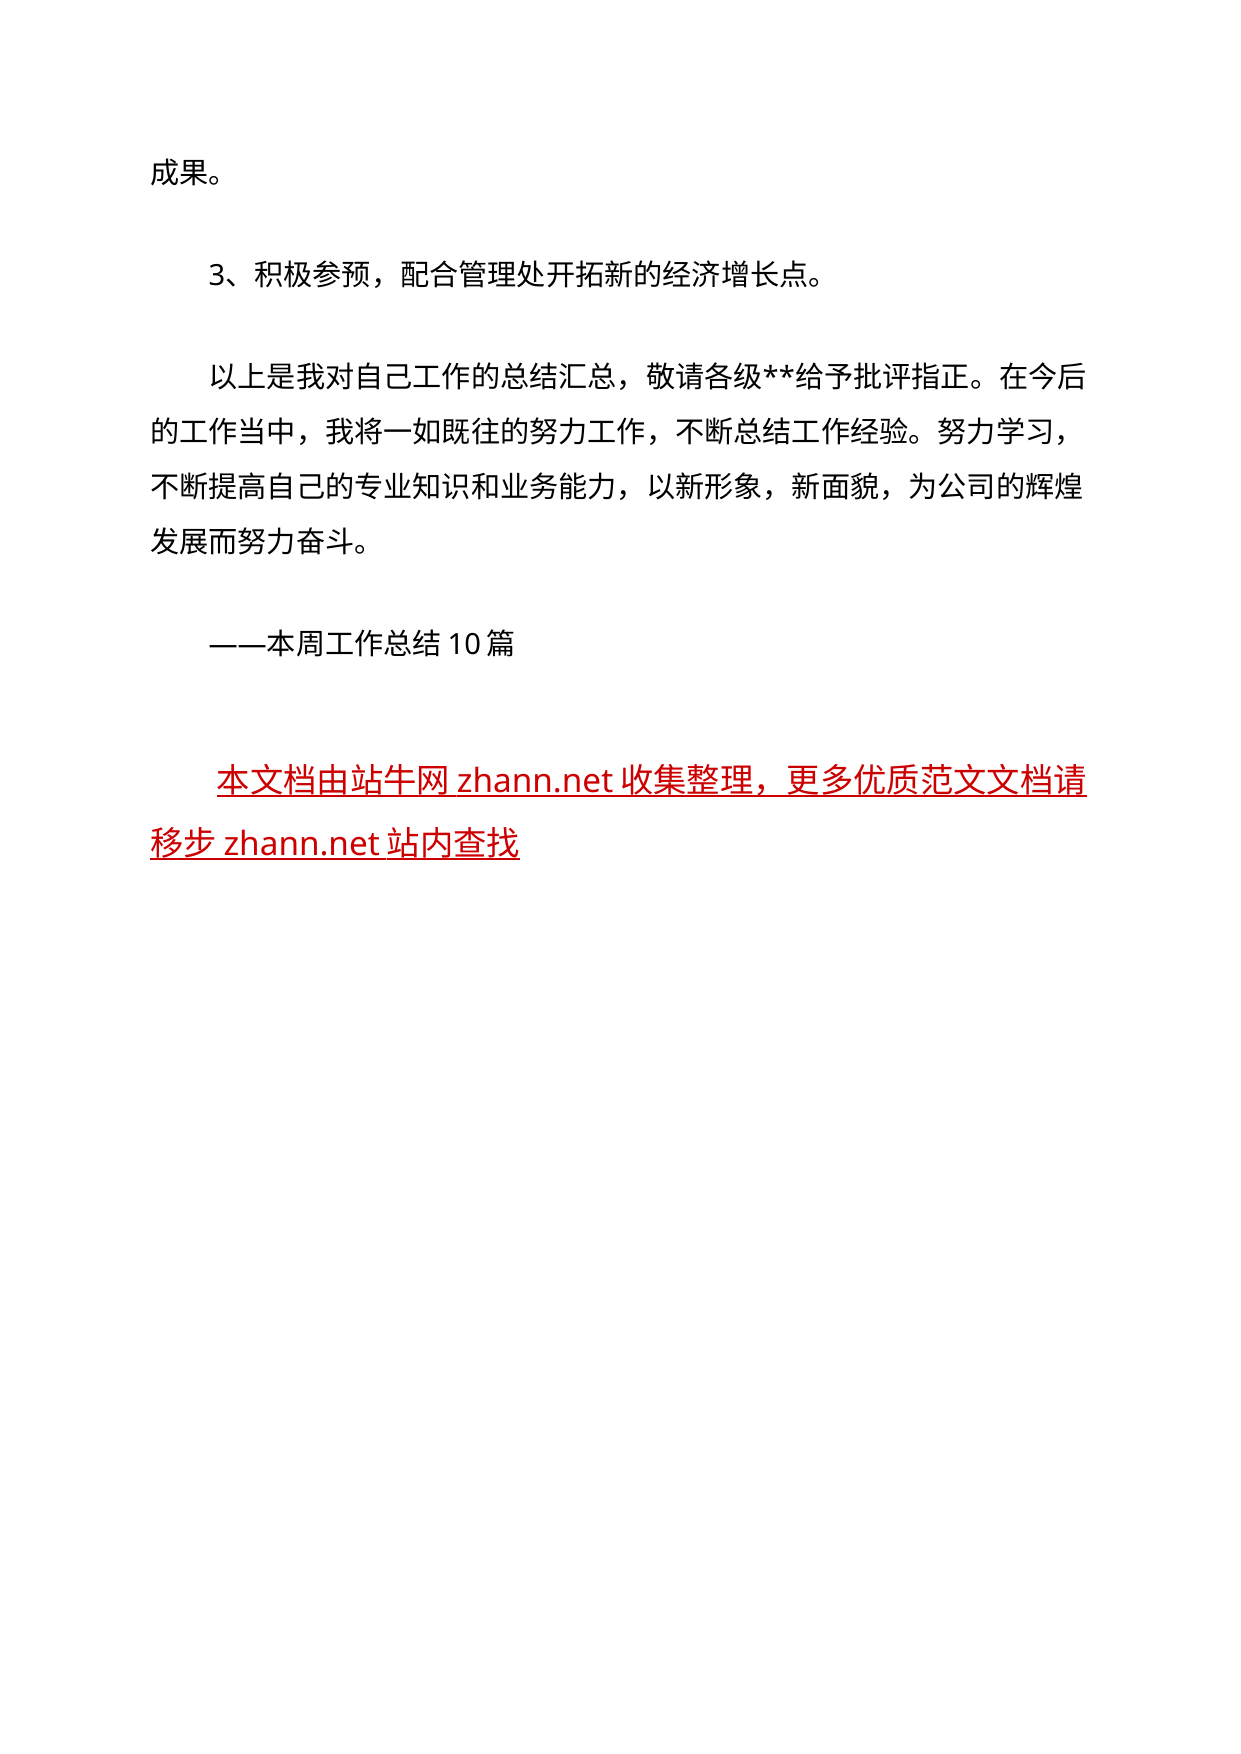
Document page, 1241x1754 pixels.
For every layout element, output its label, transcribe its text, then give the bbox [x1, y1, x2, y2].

text 以上是我对自己工作的总结汇总，敬请各级**给予批评指正。在今后的工作当中，我将一如既往的努力工作，不断总结工作经验。努力学习，不断提高自己的专业知识和业务能力，以新形象，新面貌，为公司的辉煌发展而努力奋斗。 [150, 354, 1090, 561]
text 3、积极参预，配合管理处开拓新的经济增长点。 [150, 252, 1090, 294]
text ——本周工作总结10篇 [150, 620, 1090, 663]
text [150, 150, 1090, 192]
text 本文档由站牛网zhann.net收集整理，更多优质范文文档请移步zhann.net站内查找 [150, 753, 1090, 865]
